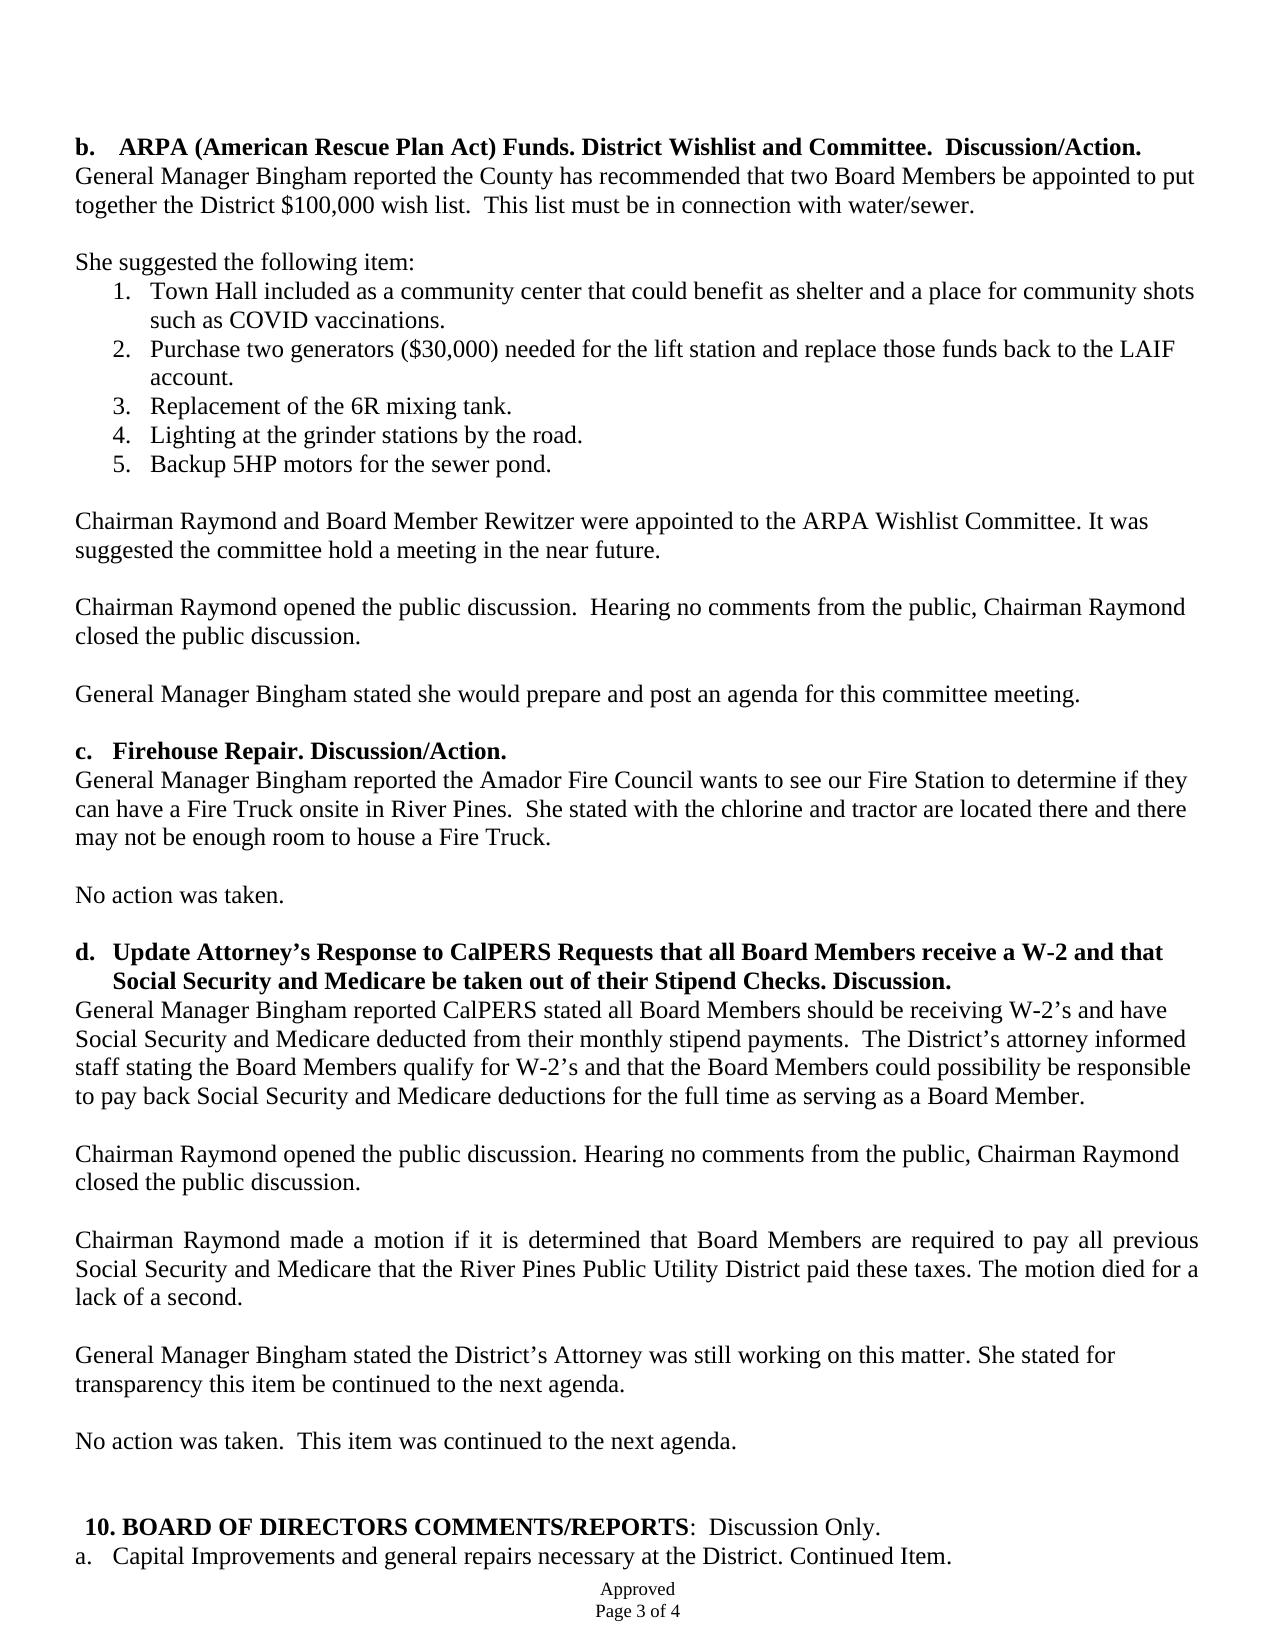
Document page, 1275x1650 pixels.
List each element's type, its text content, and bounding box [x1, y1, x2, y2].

text No action was taken. [75, 880, 1200, 909]
text Chairman Raymond made a motion if it is determined that Board Members are required to pay all previous Social Security and Medicare that the River Pines Public Utility District paid these taxes. The motion died for a lack of a second. [75, 1225, 1200, 1311]
list Update Attorney’s Response to CalPERS Requests that all Board Members receive a W-2 and that Social Security and Medicare be taken out of their Stipend Checks. Discussion. [75, 937, 1200, 995]
text Chairman Raymond opened the public discussion. Hearing no comments from the public, Chairman Raymond closed the public discussion. [75, 1139, 1200, 1196]
list Capital Improvements and general repairs necessary at the District. Continued Item. [75, 1541, 1200, 1570]
list Lighting at the grinder stations by the road. [112, 420, 1200, 449]
text Chairman Raymond opened the public discussion. Hearing no comments from the public, Chairman Raymond closed the public discussion. [75, 592, 1200, 650]
text General Manager Bingham reported the County has recommended that two Board Members be appointed to put together the District $100,000 wish list. This list must be in connection with water/sewer. [75, 161, 1200, 219]
list Firehouse Repair. Discussion/Action. [75, 736, 1200, 765]
text Chairman Raymond and Board Member Rewitzer were appointed to the ARPA Wishlist Committee. It was suggested the committee hold a meeting in the near future. [75, 506, 1200, 564]
list Purchase two generators ($30,000) needed for the lift station and replace those funds back to the LAIF account. [112, 334, 1200, 391]
list ARPA (American Rescue Plan Act) Funds. District Wishlist and Committee. Discussion/Action. [75, 132, 1200, 161]
list BOARD OF DIRECTORS COMMENTS/REPORTS: Discussion Only. [84, 1512, 1200, 1541]
text General Manager Bingham stated the District’s Attorney was still working on this matter. She stated for transparency this item be continued to the next agenda. [75, 1340, 1200, 1397]
text General Manager Bingham reported CalPERS stated all Board Members should be receiving W-2’s and have Social Security and Medicare deducted from their monthly stipend payments. The District’s attorney informed staff stating the Board Members qualify for W-2’s and that the Board Members could possibility be responsible to pay back Social Security and Medicare deductions for the full time as serving as a Board Member. [75, 995, 1200, 1110]
text She suggested the following item: [75, 247, 1200, 276]
text General Manager Bingham reported the Amador Fire Council wants to see our Fire Station to determine if they can have a Fire Truck onsite in River Pines. She stated with the chlorine and tractor are located there and there may not be enough room to house a Fire Truck. [75, 765, 1200, 851]
list Town Hall included as a community center that could benefit as shelter and a place for community shots such as COVID vaccinations. [112, 276, 1200, 334]
list Replacement of the 6R mixing tank. [112, 391, 1200, 420]
text No action was taken. This item was continued to the next agenda. [75, 1426, 1200, 1455]
text General Manager Bingham stated she would prepare and post an agenda for this committee meeting. [75, 679, 1200, 707]
list Backup 5HP motors for the sewer pond. [112, 449, 1200, 477]
